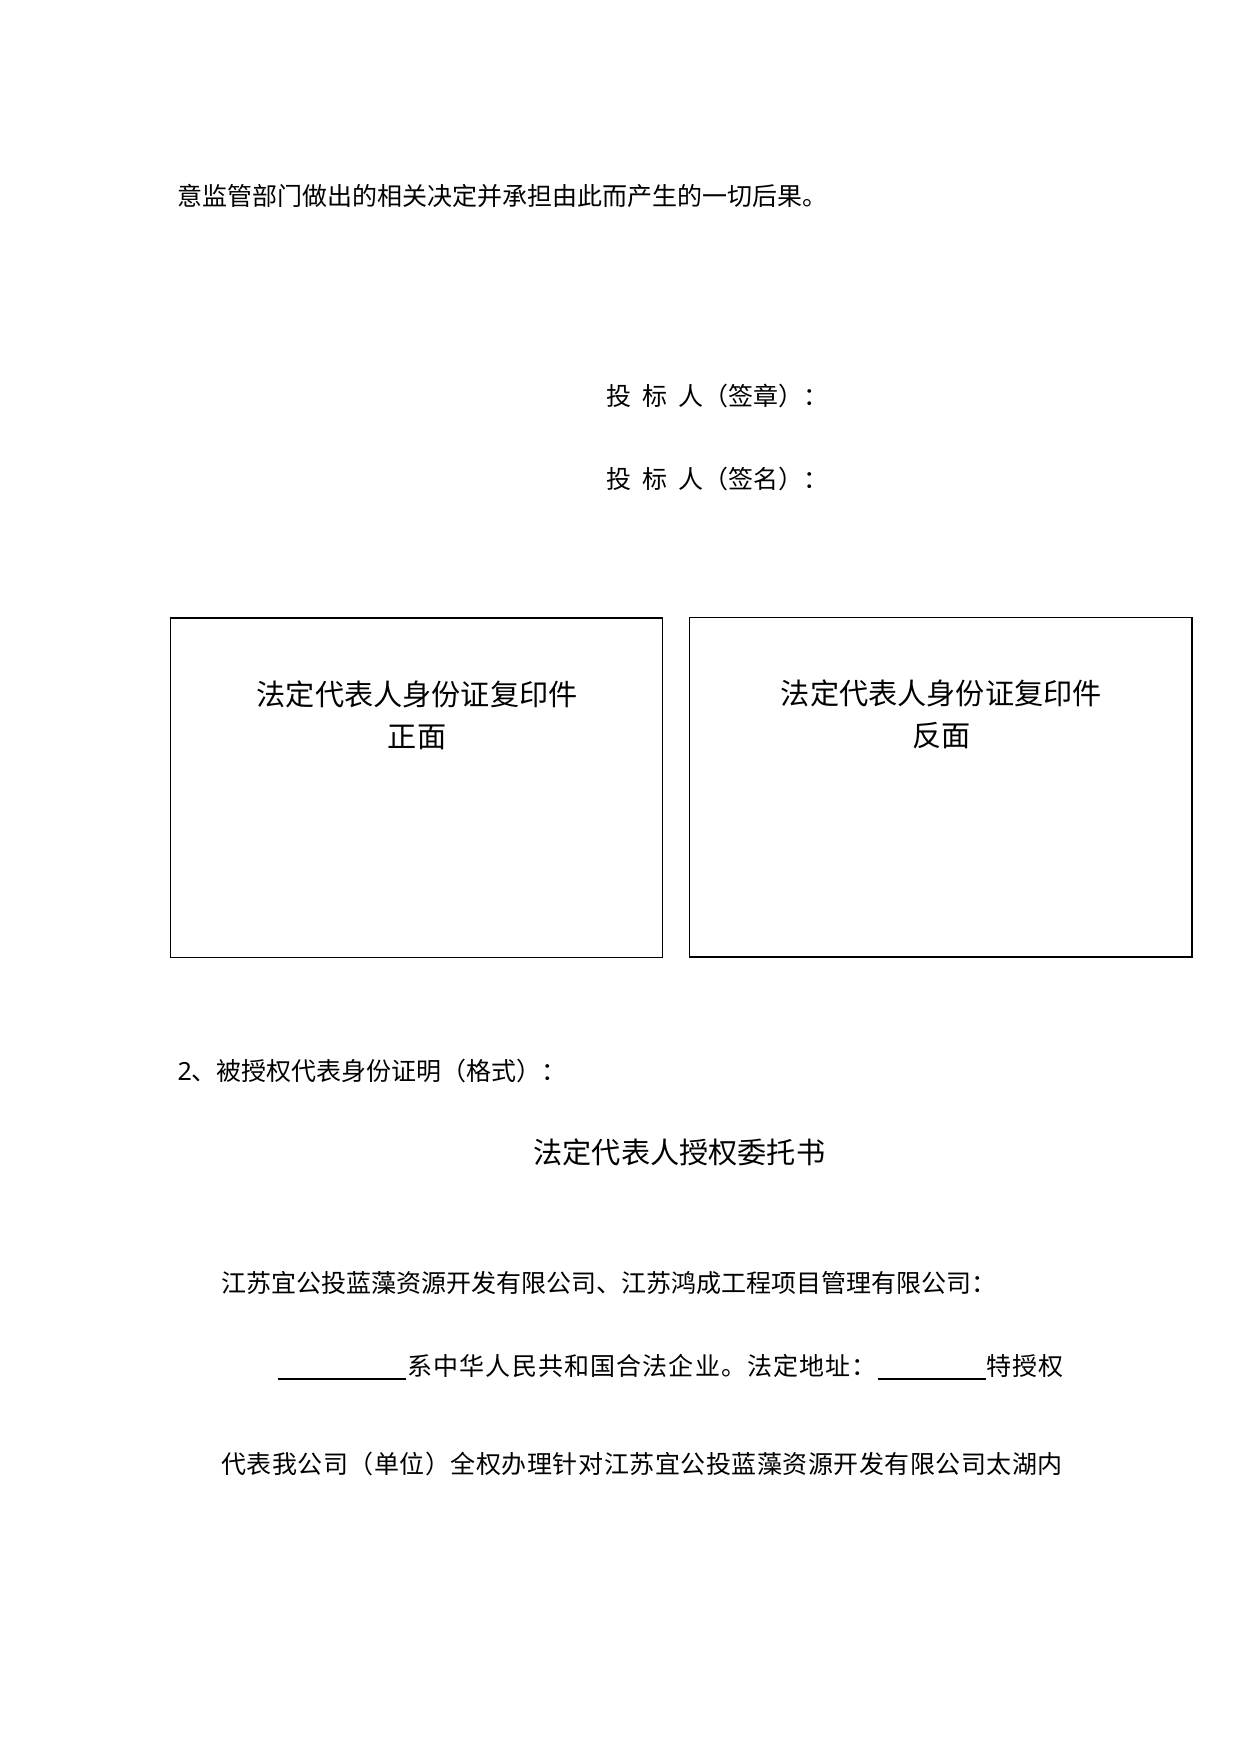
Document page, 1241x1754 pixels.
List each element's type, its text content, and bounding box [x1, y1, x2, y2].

text 法定代表人授权委托书 [177, 1118, 1063, 1183]
text 投 标 人（签名）： [177, 445, 1063, 510]
text 2、被授权代表身份证明（格式）： [177, 1037, 1063, 1102]
text 江苏宜公投蓝藻资源开发有限公司、江苏鸿成工程项目管理有限公司： [221, 1249, 1063, 1314]
text 投 标 人（签章）： [177, 362, 1063, 427]
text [177, 162, 1063, 227]
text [221, 1332, 1063, 1495]
